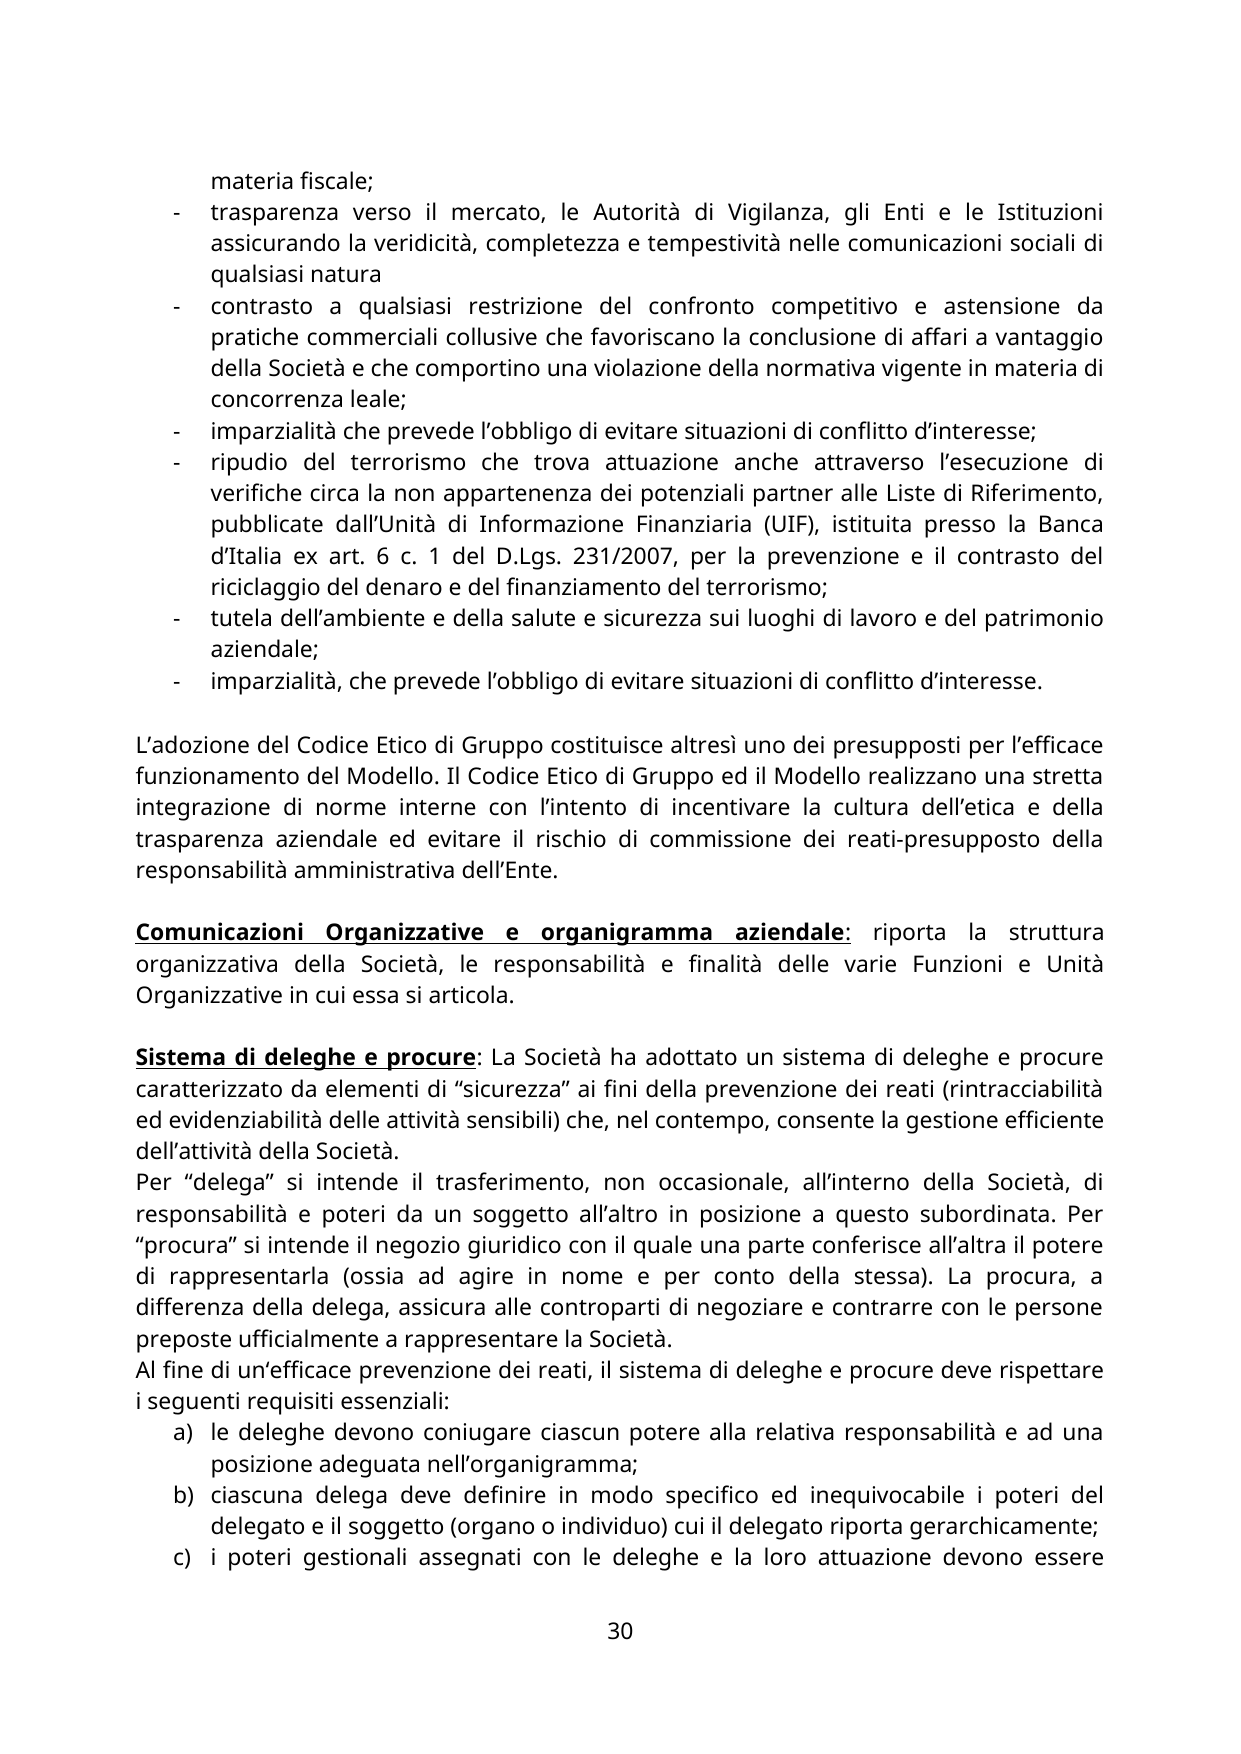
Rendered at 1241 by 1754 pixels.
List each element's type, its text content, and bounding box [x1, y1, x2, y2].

list le deleghe devono coniugare ciascun potere alla relativa responsabilità e ad una posizione adeguata nell’organigramma; [173, 1416, 1105, 1479]
list imparzialità, che prevede l’obbligo di evitare situazioni di conflitto d’interesse. [173, 664, 1105, 696]
list ciascuna delega deve definire in modo specifico ed inequivocabile i poteri del delegato e il soggetto (organo o individuo) cui il delegato riporta gerarchicamente; [173, 1479, 1105, 1541]
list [173, 164, 1105, 196]
list trasparenza verso il mercato, le Autorità di Vigilanza, gli Enti e le Istituzioni assicurando la veridicità, completezza e tempestività nelle comunicazioni sociali di qualsiasi natura [173, 196, 1105, 289]
text Sistema di deleghe e procure: La Società ha adottato un sistema di deleghe e procure caratterizzato da elementi di “sicurezza” ai fini della prevenzione dei reati (rintracciabilità ed evidenziabilità delle attività sensibili) che, nel contempo, consente la gestione efficiente dell’attività della Società. [135, 1041, 1105, 1166]
list contrasto a qualsiasi restrizione del confronto competitivo e astensione da pratiche commerciali collusive che favoriscano la conclusione di affari a vantaggio della Società e che comportino una violazione della normativa vigente in materia di concorrenza leale; [173, 289, 1105, 414]
list imparzialità che prevede l’obbligo di evitare situazioni di conflitto d’interesse; [173, 414, 1105, 446]
text Al fine di un‘efficace prevenzione dei reati, il sistema di deleghe e procure deve rispettare i seguenti requisiti essenziali: [135, 1354, 1105, 1416]
list ripudio del terrorismo che trova attuazione anche attraverso l’esecuzione di verifiche circa la non appartenenza dei potenziali partner alle Liste di Riferimento, pubblicate dall’Unità di Informazione Finanziaria (UIF), istituita presso la Banca d’Italia ex art. 6 c. 1 del D.Lgs. 231/2007, per la prevenzione e il contrasto del riciclaggio del denaro e del finanziamento del terrorismo; [173, 446, 1105, 602]
text Per “delega” si intende il trasferimento, non occasionale, all’interno della Società, di responsabilità e poteri da un soggetto all’altro in posizione a questo subordinata. Per “procura” si intende il negozio giuridico con il quale una parte conferisce all’altra il potere di rappresentarla (ossia ad agire in nome e per conto della stessa). La procura, a differenza della delega, assicura alle controparti di negoziare e contrarre con le persone preposte ufficialmente a rappresentare la Società. [135, 1166, 1105, 1354]
text Comunicazioni Organizzative e organigramma aziendale: riporta la struttura organizzativa della Società, le responsabilità e finalità delle varie Funzioni e Unità Organizzative in cui essa si articola. [135, 916, 1105, 1010]
list tutela dell’ambiente e della salute e sicurezza sui luoghi di lavoro e del patrimonio aziendale; [173, 602, 1105, 664]
text L’adozione del Codice Etico di Gruppo costituisce altresì uno dei presupposti per l’efficace funzionamento del Modello. Il Codice Etico di Gruppo ed il Modello realizzano una stretta integrazione di norme interne con l’intento di incentivare la cultura dell’etica e della trasparenza aziendale ed evitare il rischio di commissione dei reati-presupposto della responsabilità amministrativa dell’Ente. [135, 729, 1105, 885]
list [173, 1541, 1105, 1573]
